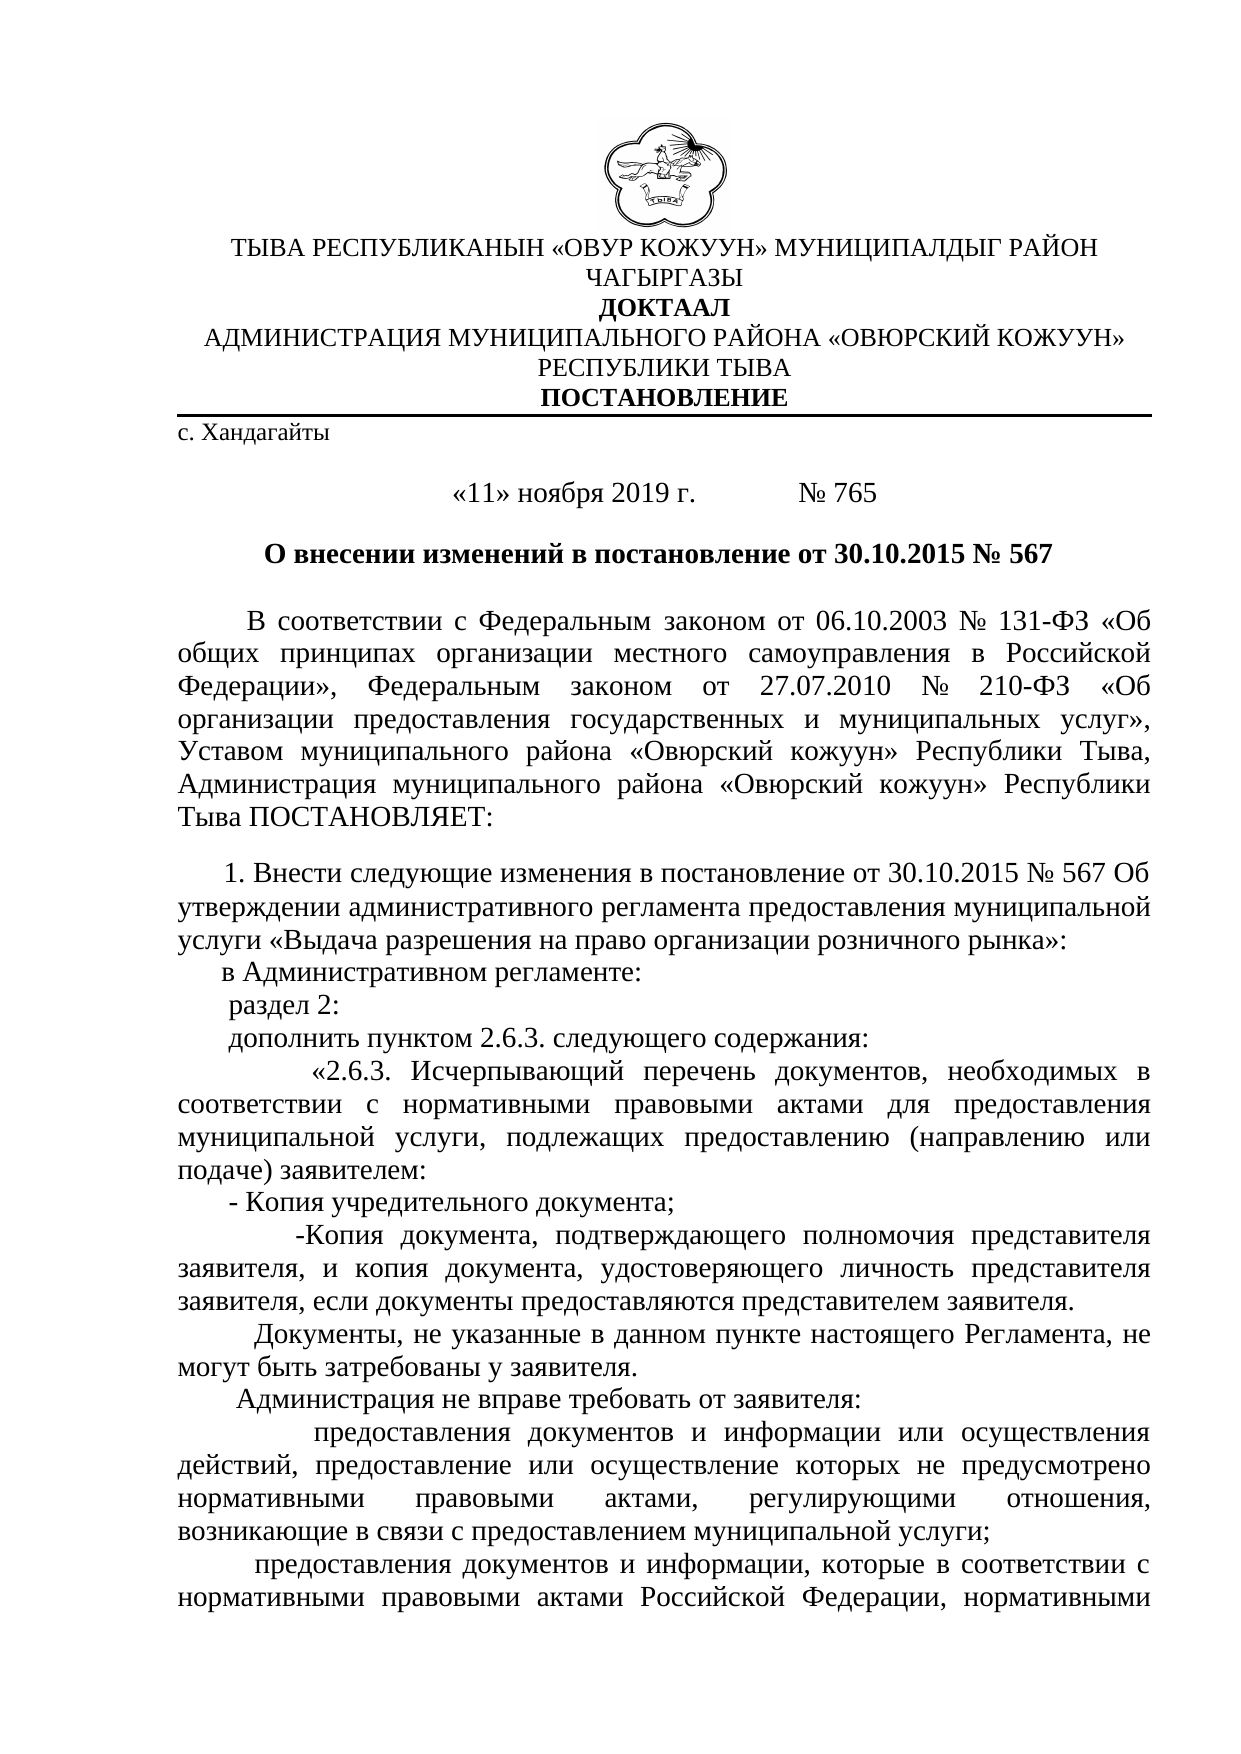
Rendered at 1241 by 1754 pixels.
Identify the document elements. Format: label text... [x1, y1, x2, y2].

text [177, 1547, 1152, 1613]
text В соответствии с Федеральным законом от 06.10.2003 № 131-ФЗ «Об общих принципах организации местного самоуправления в Российской Федерации», Федеральным законом от 27.07.2010 № 210-ФЗ «Об организации предоставления государственных и муниципальных услуг», Уставом муниципального района «Овюрский кожуун» Республики Тыва, Администрация муниципального района «Овюрский кожуун» Республики Тыва ПОСТАНОВЛЯЕТ: [177, 604, 1152, 832]
text 1. Внести следующие изменения в постановление от 30.10.2015 № 567 Об утверждении административного регламента предоставления муниципальной услуги «Выдача разрешения на право организации розничного рынка»: [177, 857, 1152, 955]
text дополнить пунктом 2.6.3. следующего содержания: [177, 1021, 1152, 1054]
text в Административном регламенте: [177, 955, 1152, 988]
text -Копия документа, подтверждающего полномочия представителя заявителя, и копия документа, удостоверяющего личность представителя заявителя, если документы предоставляются представителем заявителя. [177, 1218, 1152, 1317]
text Документы, не указанные в данном пункте настоящего Регламента, не могут быть затребованы у заявителя. [177, 1317, 1152, 1382]
text - Копия учредительного документа; [177, 1185, 1152, 1218]
text «2.6.3. Исчерпывающий перечень документов, необходимых в соответствии с нормативными правовыми актами для предоставления муниципальной услуги, подлежащих предоставлению (направлению или подаче) заявителем: [177, 1054, 1152, 1185]
text АДМИНИСТРАЦИЯ МУНИЦИПАЛЬНОГО РАЙОНА «ОВЮРСКИЙ КОЖУУН» РЕСПУБЛИКИ ТЫВА [177, 322, 1152, 382]
text ПОСТАНОВЛЕНИЕ [177, 382, 1152, 414]
text Администрация не вправе требовать от заявителя: [177, 1382, 1152, 1415]
text ТЫВА РЕСПУБЛИКАНЫН «ОВУР КОЖУУН» МУНИЦИПАЛДЫГ РАЙОН ЧАГЫРГАЗЫ [177, 232, 1152, 292]
text с. Хандагайты [177, 417, 1152, 446]
text «11» ноября 2019 г. № 765 [177, 475, 1152, 508]
text раздел 2: [177, 988, 1152, 1021]
text О внесении изменений в постановление от 30.10.2015 № 567 [177, 537, 1139, 570]
text предоставления документов и информации или осуществления действий, предоставление или осуществление которых не предусмотрено нормативными правовыми актами, регулирующими отношения, возникающие в связи с предоставлением муниципальной услуги; [177, 1415, 1152, 1547]
text ДОКТААЛ [177, 292, 1152, 322]
